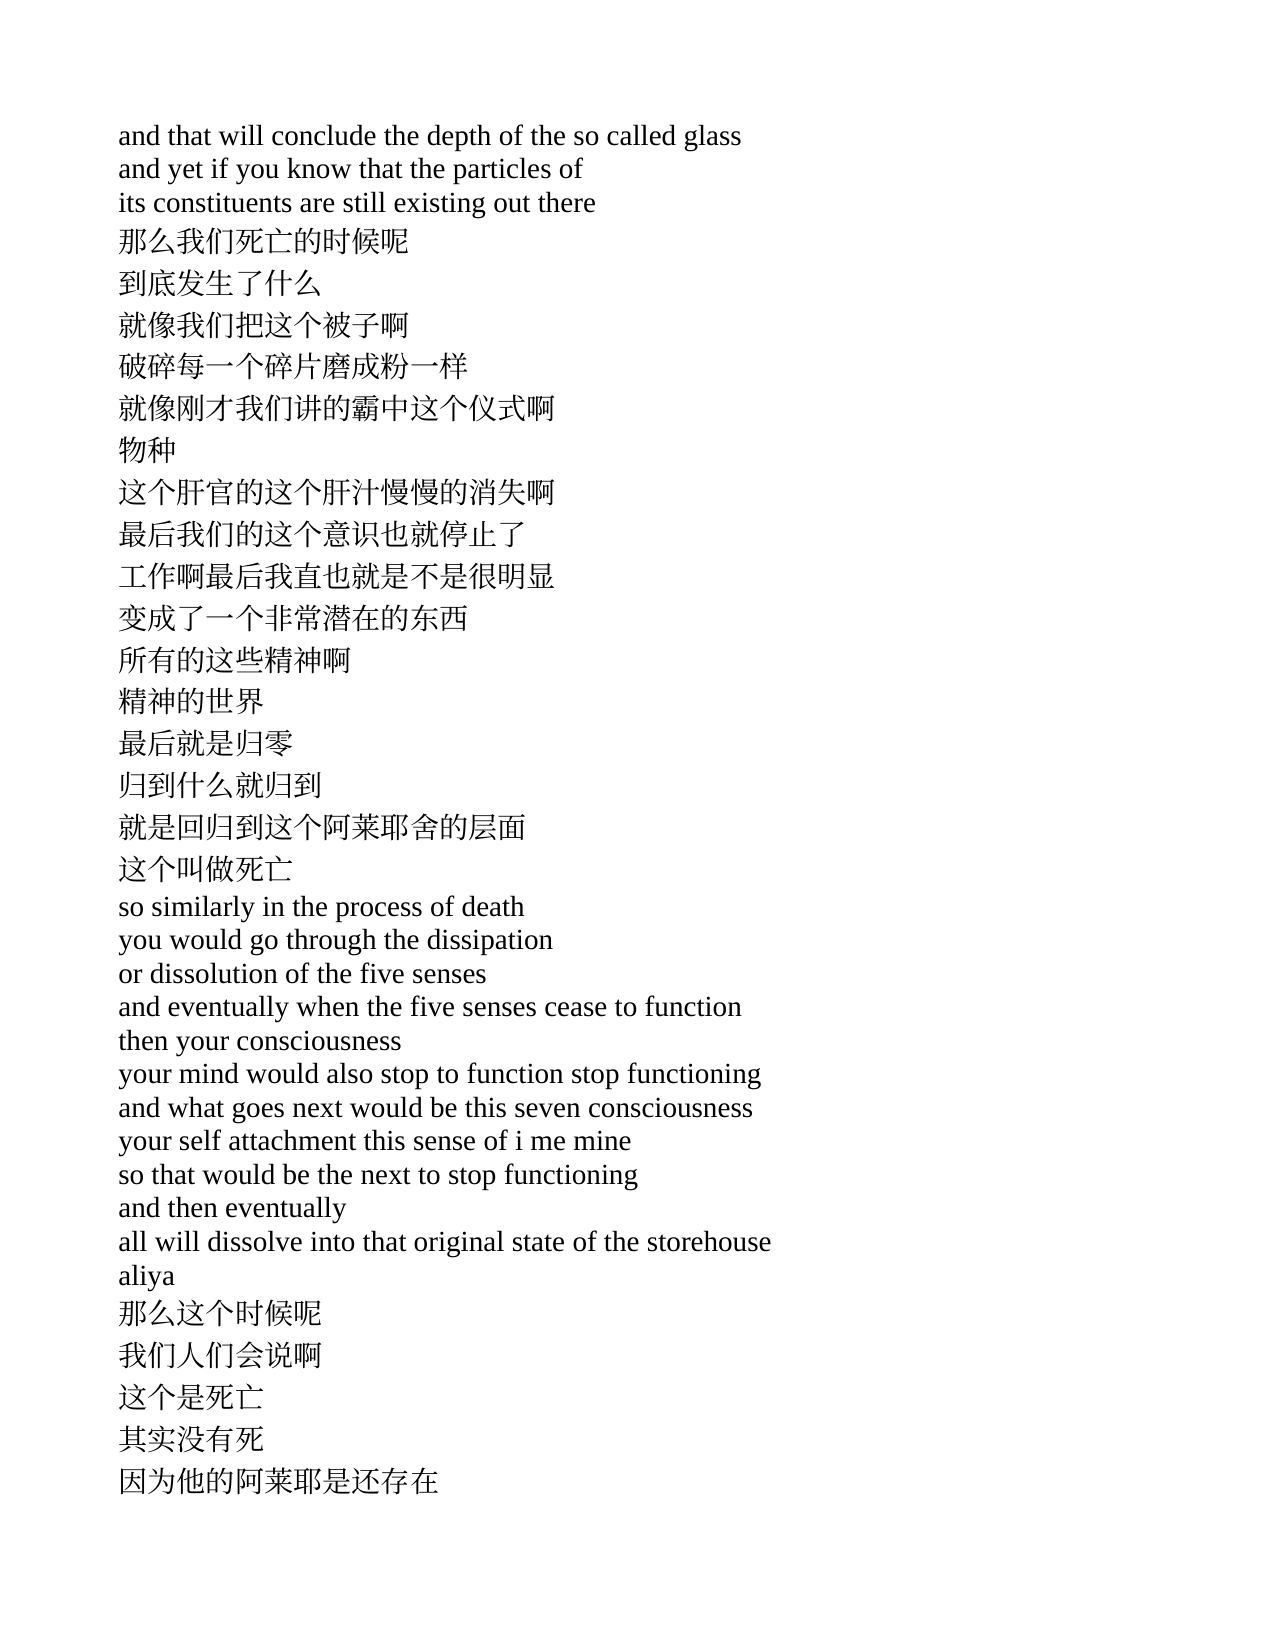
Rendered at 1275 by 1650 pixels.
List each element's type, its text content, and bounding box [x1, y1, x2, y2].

text and yet if you know that the particles of [118, 152, 1157, 185]
text 因为他的阿莱耶是还存在 [118, 1459, 1157, 1501]
text 工作啊最后我直也就是不是很明显 [118, 554, 1157, 596]
text 破碎每一个碎片磨成粉一样 [118, 344, 1157, 386]
text and eventually when the five senses cease to function [118, 989, 1157, 1023]
text and that will conclude the depth of the so called glass [118, 118, 1157, 152]
text 最后我们的这个意识也就停止了 [118, 512, 1157, 554]
text 我们人们会说啊 [118, 1333, 1157, 1375]
text 这个是死亡 [118, 1375, 1157, 1417]
text 变成了一个非常潜在的东西 [118, 596, 1157, 637]
text your self attachment this sense of i me mine [118, 1123, 1157, 1157]
text aliya [118, 1258, 1157, 1291]
text and what goes next would be this seven consciousness [118, 1090, 1157, 1123]
text 物种 [118, 428, 1157, 470]
text its constituents are still existing out there [118, 185, 1157, 219]
text 其实没有死 [118, 1417, 1157, 1459]
text 就像我们把这个被子啊 [118, 302, 1157, 344]
text or dissolution of the five senses [118, 956, 1157, 989]
text 精神的世界 [118, 679, 1157, 721]
text 这个肝官的这个肝汁慢慢的消失啊 [118, 470, 1157, 512]
text 归到什么就归到 [118, 763, 1157, 805]
text your mind would also stop to function stop functioning [118, 1056, 1157, 1090]
text 所有的这些精神啊 [118, 637, 1157, 679]
text so similarly in the process of death [118, 889, 1157, 922]
text 这个叫做死亡 [118, 847, 1157, 889]
text so that would be the next to stop functioning [118, 1157, 1157, 1191]
text 最后就是归零 [118, 721, 1157, 763]
text 到底发生了什么 [118, 261, 1157, 302]
text 就是回归到这个阿莱耶舍的层面 [118, 805, 1157, 847]
text 那么我们死亡的时候呢 [118, 219, 1157, 261]
text you would go through the dissipation [118, 922, 1157, 956]
text then your consciousness [118, 1023, 1157, 1056]
text and then eventually [118, 1191, 1157, 1224]
text 那么这个时候呢 [118, 1291, 1157, 1333]
text 就像刚才我们讲的霸中这个仪式啊 [118, 386, 1157, 428]
text all will dissolve into that original state of the storehouse [118, 1224, 1157, 1258]
